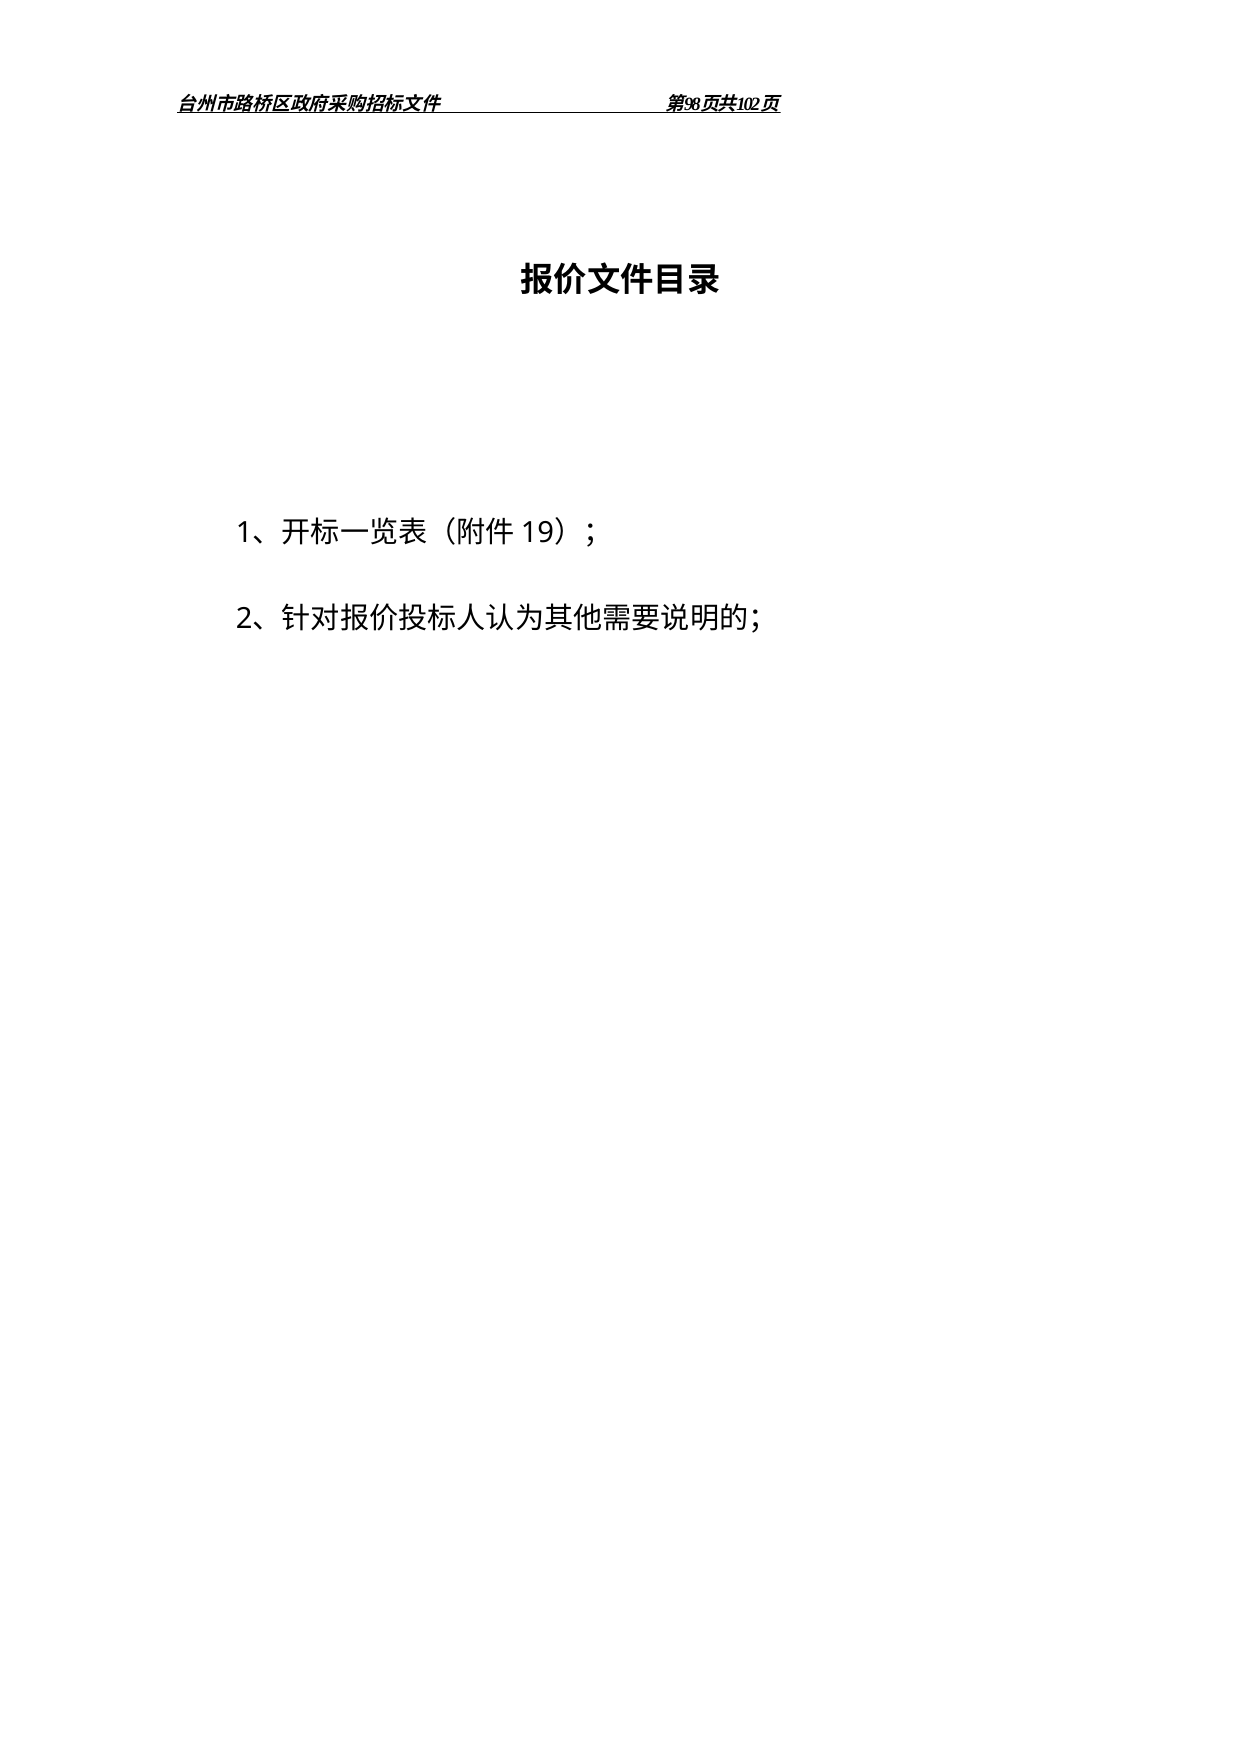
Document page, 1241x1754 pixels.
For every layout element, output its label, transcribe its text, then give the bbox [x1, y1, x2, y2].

text 报价文件目录 [177, 244, 1063, 309]
text 1、开标一览表（附件19）； [177, 497, 1063, 562]
text 2、针对报价投标人认为其他需要说明的； [177, 583, 1063, 648]
